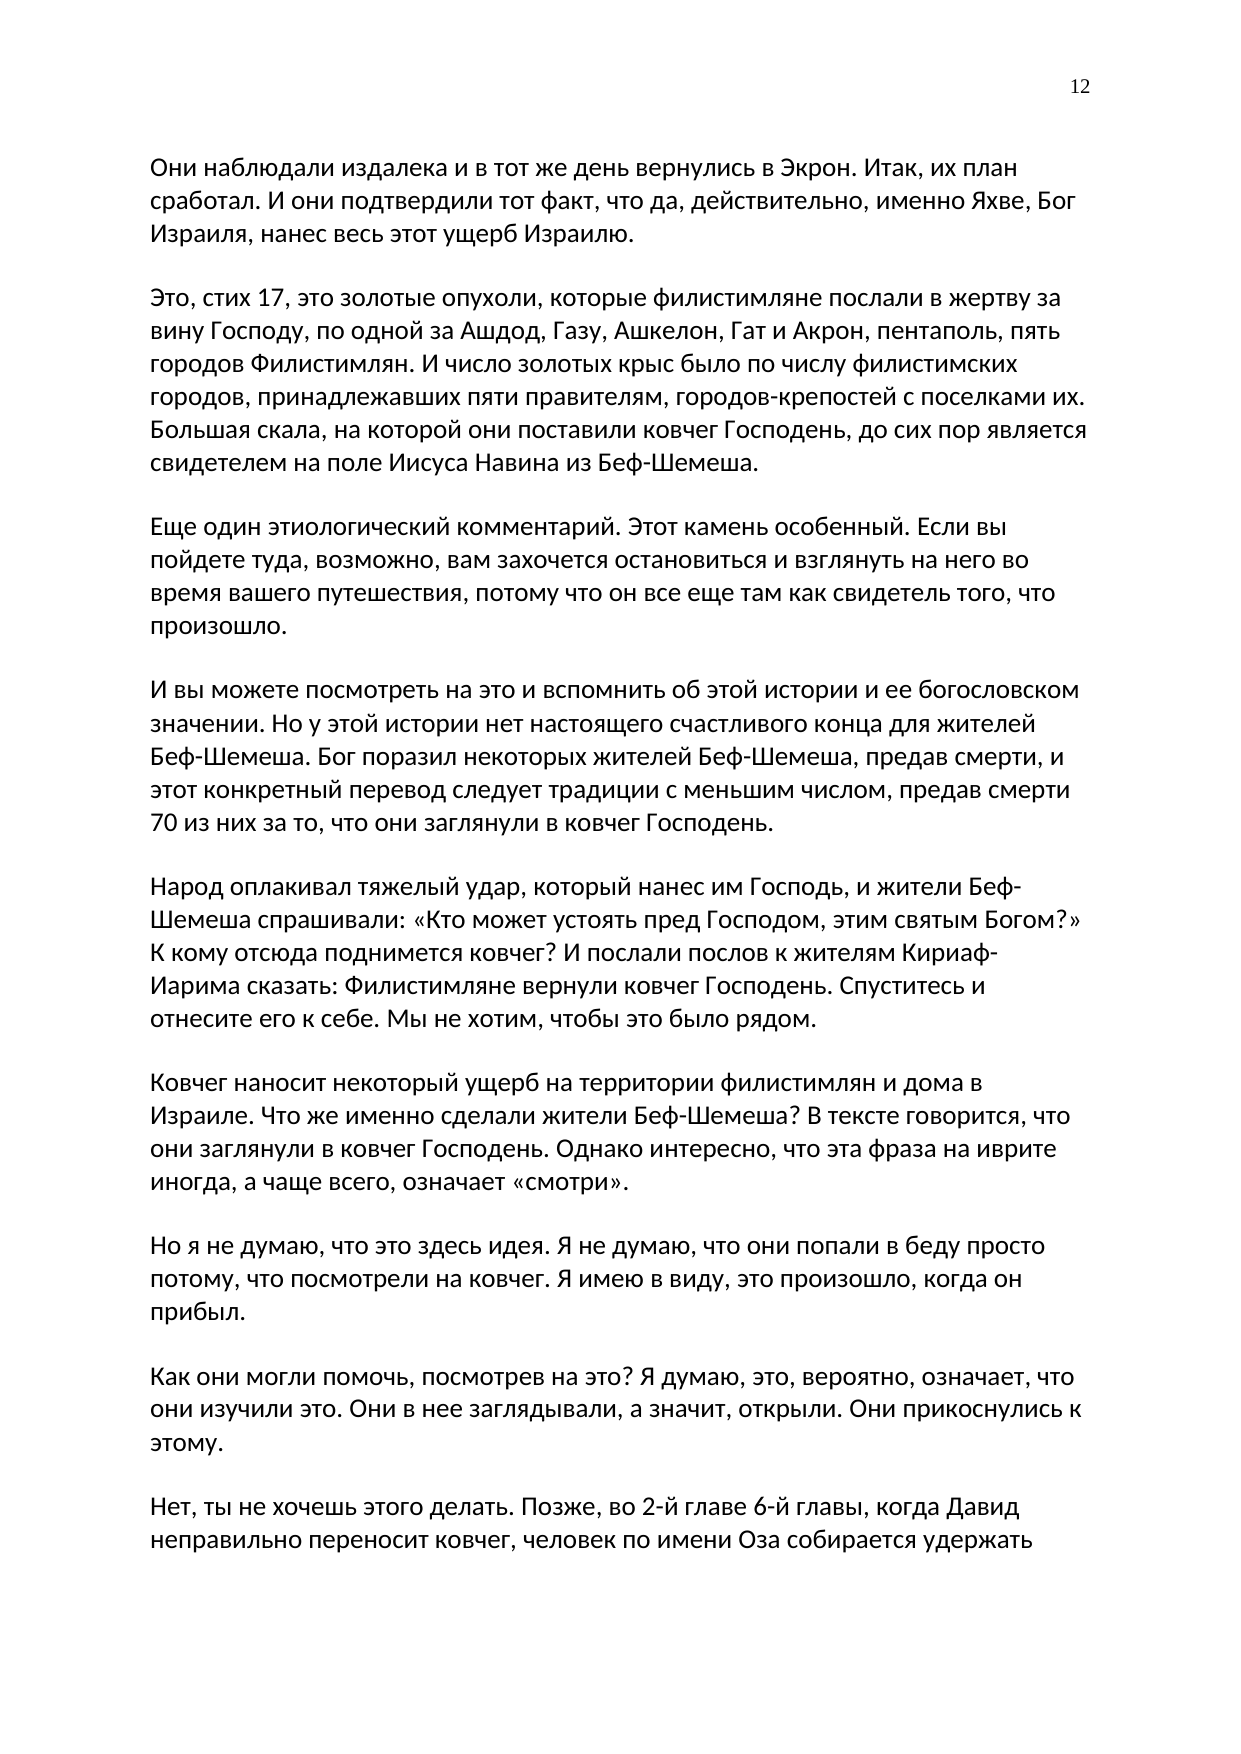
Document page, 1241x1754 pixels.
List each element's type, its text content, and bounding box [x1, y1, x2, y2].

text Это, стих 17, это золотые опухоли, которые филистимляне послали в жертву за вину Господу, по одной за Ашдод, Газу, Ашкелон, Гат и Акрон, пентаполь, пять городов Филистимлян. И число золотых крыс было по числу филистимских городов, принадлежавших пяти правителям, городов-крепостей с поселками их. Большая скала, на которой они поставили ковчег Господень, до сих пор является свидетелем на поле Иисуса Навина из Беф-Шемеша. [150, 280, 1090, 478]
text Ковчег наносит некоторый ущерб на территории филистимлян и дома в Израиле. Что же именно сделали жители Беф-Шемеша? В тексте говорится, что они заглянули в ковчег Господень. Однако интересно, что эта фраза на иврите иногда, а чаще всего, означает «смотри». [150, 1065, 1090, 1197]
text Как они могли помочь, посмотрев на это? Я думаю, это, вероятно, означает, что они изучили это. Они в нее заглядывали, а значит, открыли. Они прикоснулись к этому. [150, 1359, 1090, 1458]
text Но я не думаю, что это здесь идея. Я не думаю, что они попали в беду просто потому, что посмотрели на ковчег. Я имею в виду, это произошло, когда он прибыл. [150, 1228, 1090, 1327]
text Еще один этиологический комментарий. Этот камень особенный. Если вы пойдете туда, возможно, вам захочется остановиться и взглянуть на него во время вашего путешествия, потому что он все еще там как свидетель того, что произошло. [150, 509, 1090, 642]
text Народ оплакивал тяжелый удар, который нанес им Господь, и жители Беф-Шемеша спрашивали: «Кто может устоять пред Господом, этим святым Богом?» К кому отсюда поднимется ковчег? И послали послов к жителям Кириаф- Иарима сказать: Филистимляне вернули ковчег Господень. Спуститесь и отнесите его к себе. Мы не хотим, чтобы это было рядом. [150, 869, 1090, 1034]
text Они наблюдали издалека и в тот же день вернулись в Экрон. Итак, их план сработал. И они подтвердили тот факт, что да, действительно, именно Яхве, Бог Израиля, нанес весь этот ущерб Израилю. [150, 150, 1090, 249]
text И вы можете посмотреть на это и вспомнить об этой истории и ее богословском значении. Но у этой истории нет настоящего счастливого конца для жителей Беф-Шемеша. Бог поразил некоторых жителей Беф-Шемеша, предав смерти, и этот конкретный перевод следует традиции с меньшим числом, предав смерти 70 из них за то, что они заглянули в ковчег Господень. [150, 673, 1090, 838]
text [150, 1489, 1090, 1555]
